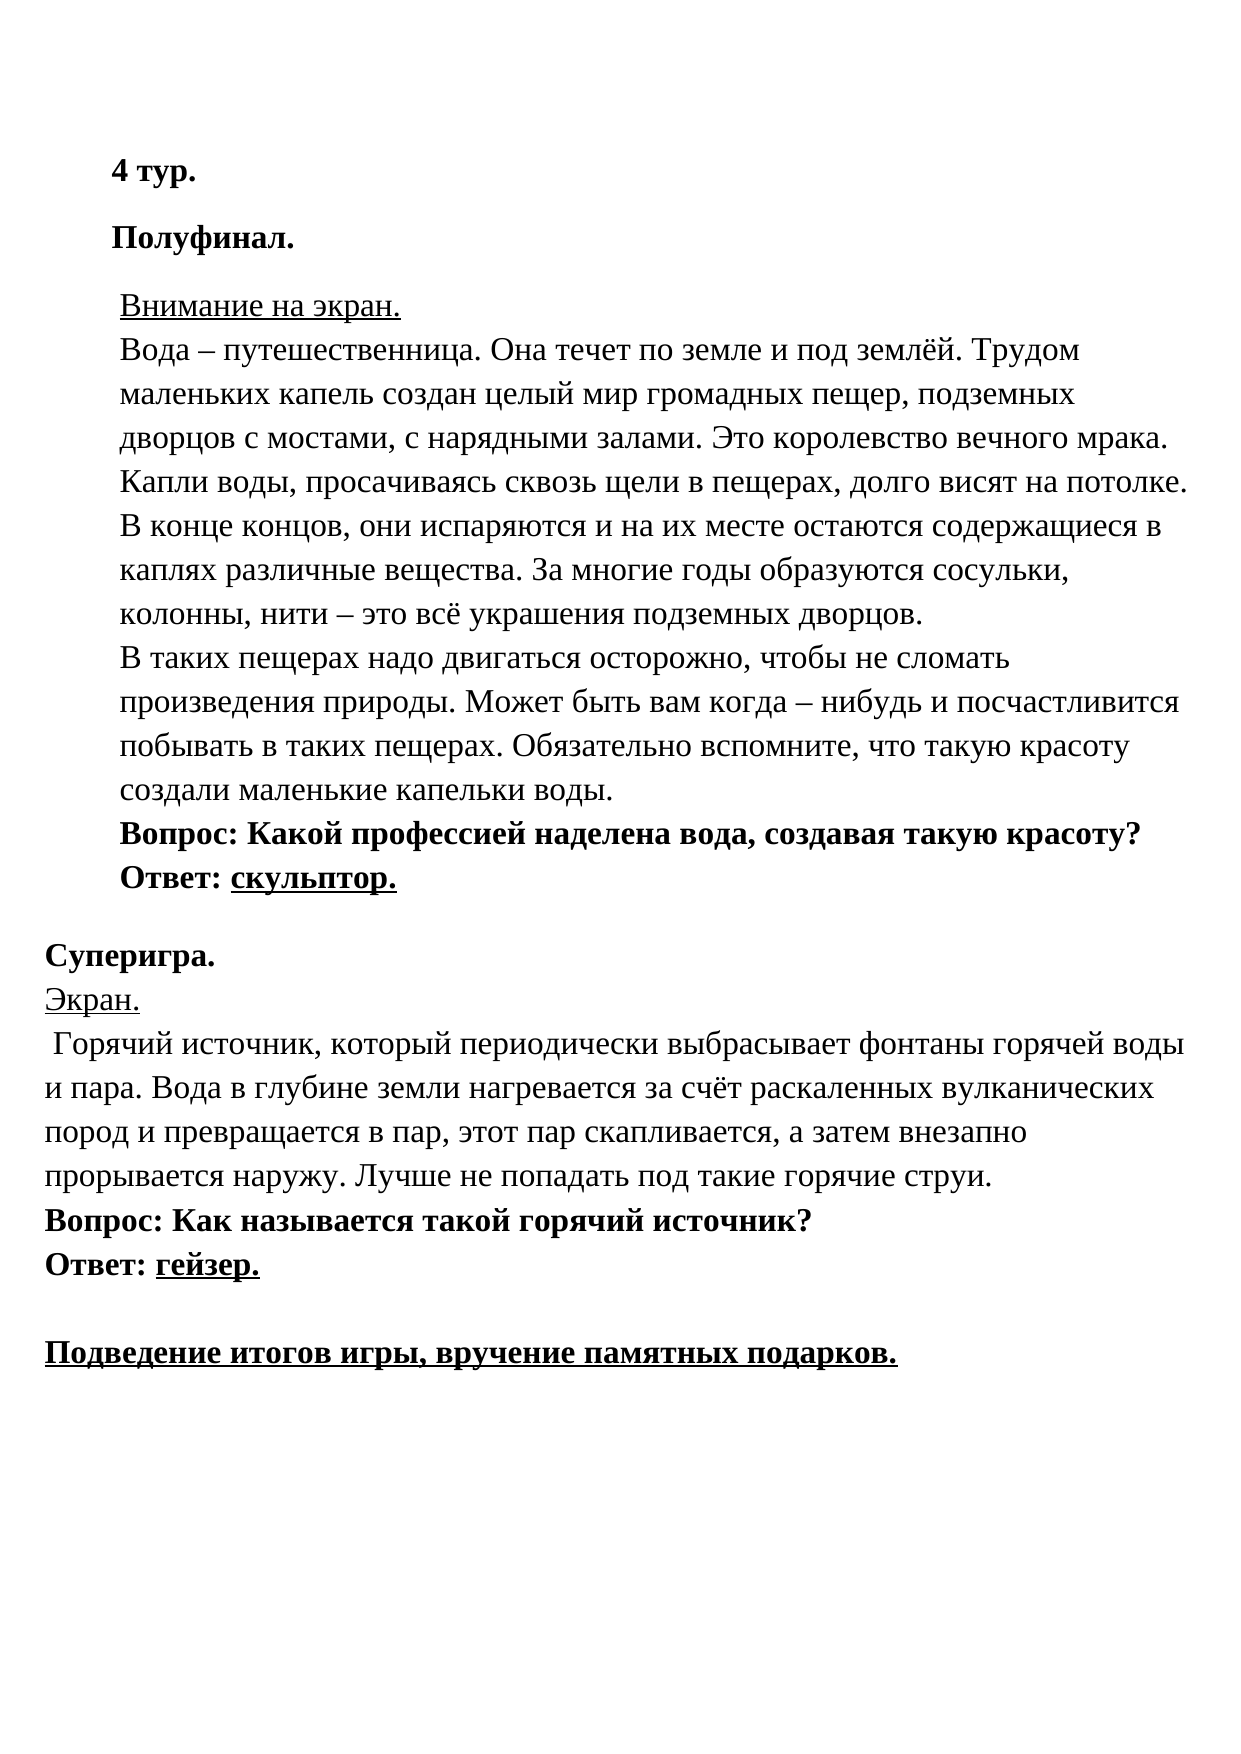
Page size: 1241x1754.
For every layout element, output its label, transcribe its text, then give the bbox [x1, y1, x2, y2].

list Суперигра. [44, 935, 1196, 974]
list Ответ: скульптор. [119, 858, 1196, 896]
text Полуфинал. [111, 217, 1196, 256]
list Вопрос: Как называется такой горячий источник? [44, 1200, 1196, 1238]
list Горячий источник, который периодически выбрасывает фонтаны горячей воды и пара. Вода в глубине земли нагревается за счёт раскаленных вулканических пород и превращается в пар, этот пар скапливается, а затем внезапно прорывается наружу. Лучше не попадать под такие горячие струи. [44, 1023, 1196, 1194]
list Вода – путешественница. Она течет по земле и под землёй. Трудом маленьких капель создан целый мир громадных пещер, подземных дворцов с мостами, с нарядными залами. Это королевство вечного мрака. Капли воды, просачиваясь сквозь щели в пещерах, долго висят на потолке. В конце концов, они испаряются и на их месте остаются содержащиеся в каплях различные вещества. За многие годы образуются сосульки, колонны, нити – это всё украшения подземных дворцов. [119, 329, 1196, 632]
list Внимание на экран. [119, 285, 1196, 323]
list В таких пещерах надо двигаться осторожно, чтобы не сломать произведения природы. Может быть вам когда – нибудь и посчастливится побывать в таких пещерах. Обязательно вспомните, что такую красоту создали маленькие капельки воды. [119, 637, 1196, 808]
list Вопрос: Какой профессией наделена вода, создавая такую красоту? [119, 813, 1196, 852]
list Ответ: гейзер. [44, 1244, 1196, 1282]
text 4 тур. [111, 150, 1196, 188]
list Экран. [44, 979, 1196, 1018]
list Подведение итогов игры, вручение памятных подарков. [44, 1332, 1196, 1370]
